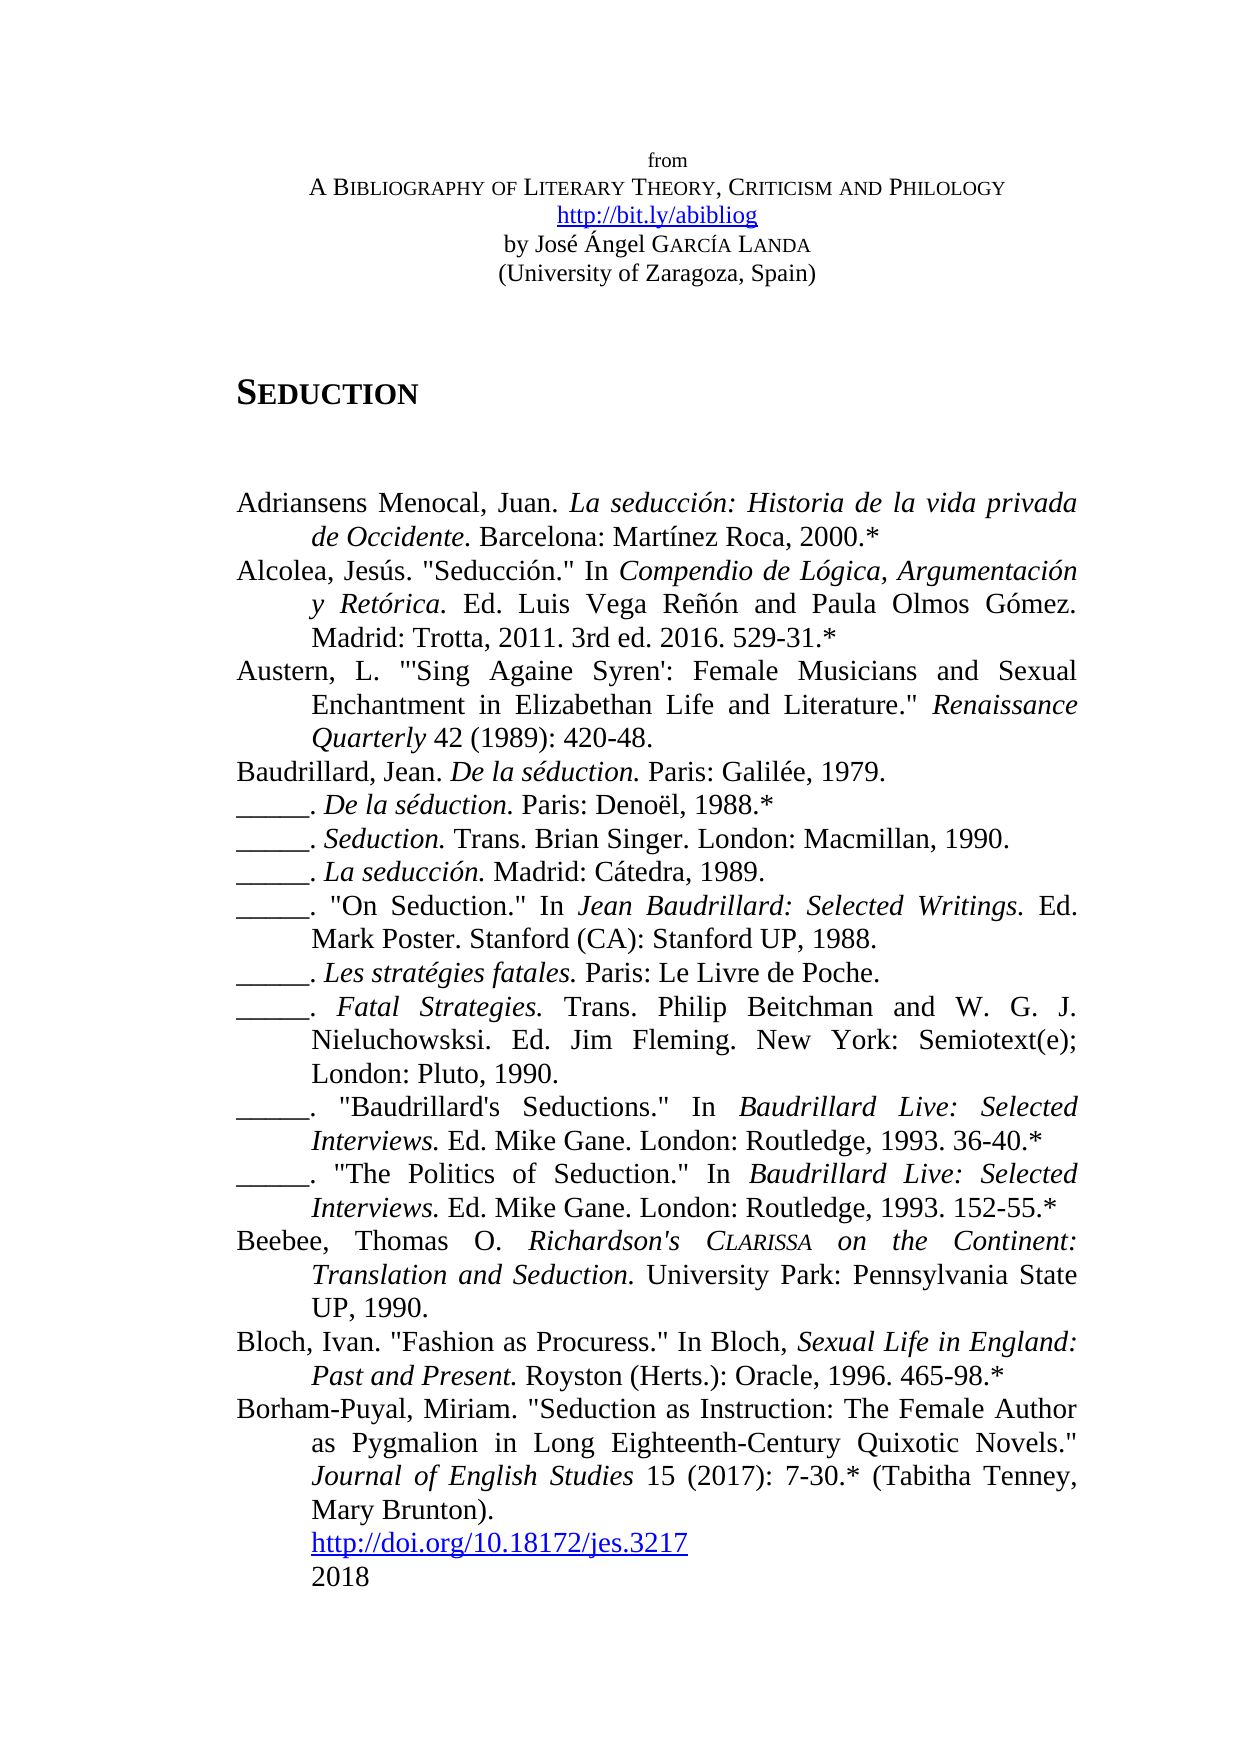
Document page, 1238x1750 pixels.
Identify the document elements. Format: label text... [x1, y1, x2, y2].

text _____. Fatal Strategies. Trans. Philip Beitchman and W. G. J. Nieluchowsksi. Ed. Jim Fleming. New York: Semiotext(e); London: Pluto, 1990. [236, 989, 1078, 1089]
text by José Ángel García Landa [236, 229, 1078, 258]
text A Bibliography of Literary Theory, Criticism and Philology [236, 172, 1078, 200]
text 2018 [236, 1559, 1078, 1592]
text Beebee, Thomas O. Richardson's Clarissa on the Continent: Translation and Seduction. University Park: Pennsylvania State UP, 1990. [236, 1223, 1078, 1324]
text _____. "Baudrillard's Seductions." In Baudrillard Live: Selected Interviews. Ed. Mike Gane. London: Routledge, 1993. 36-40.* [236, 1089, 1078, 1156]
text _____. Les stratégies fatales. Paris: Le Livre de Poche. [236, 955, 1078, 989]
text http://doi.org/10.18172/jes.3217 [236, 1525, 1078, 1559]
text from [236, 148, 1078, 172]
subtitle Seduction [236, 369, 1078, 412]
text (University of Zaragoza, Spain) [236, 258, 1078, 287]
text Borham-Puyal, Miriam. "Seduction as Instruction: The Female Author as Pygmalion in Long Eighteenth-Century Quixotic Novels." Journal of English Studies 15 (2017): 7-30.* (Tabitha Tenney, Mary Brunton). [236, 1391, 1078, 1525]
text _____. "The Politics of Seduction." In Baudrillard Live: Selected Interviews. Ed. Mike Gane. London: Routledge, 1993. 152-55.* [236, 1156, 1078, 1223]
text _____. Seduction. Trans. Brian Singer. London: Macmillan, 1990. [236, 821, 1078, 854]
text _____. De la séduction. Paris: Denoël, 1988.* [236, 787, 1078, 821]
text Baudrillard, Jean. De la séduction. Paris: Galilée, 1979. [236, 754, 1078, 787]
text Austern, L. "'Sing Againe Syren': Female Musicians and Sexual Enchantment in Elizabethan Life and Literature." Renaissance Quarterly 42 (1989): 420-48. [236, 653, 1078, 754]
text http://bit.ly/abibliog [236, 200, 1078, 229]
text Alcolea, Jesús. "Seducción." In Compendio de Lógica, Argumentación y Retórica. Ed. Luis Vega Reñón and Paula Olmos Gómez. Madrid: Trotta, 2011. 3rd ed. 2016. 529-31.* [236, 553, 1078, 653]
text _____. "On Seduction." In Jean Baudrillard: Selected Writings. Ed. Mark Poster. Stanford (CA): Stanford UP, 1988. [236, 888, 1078, 955]
text Adriansens Menocal, Juan. La seducción: Historia de la vida privada de Occidente. Barcelona: Martínez Roca, 2000.* [236, 486, 1078, 553]
text Bloch, Ivan. "Fashion as Procuress." In Bloch, Sexual Life in England: Past and Present. Royston (Herts.): Oracle, 1996. 465-98.* [236, 1324, 1078, 1391]
text _____. La seducción. Madrid: Cátedra, 1989. [236, 854, 1078, 888]
